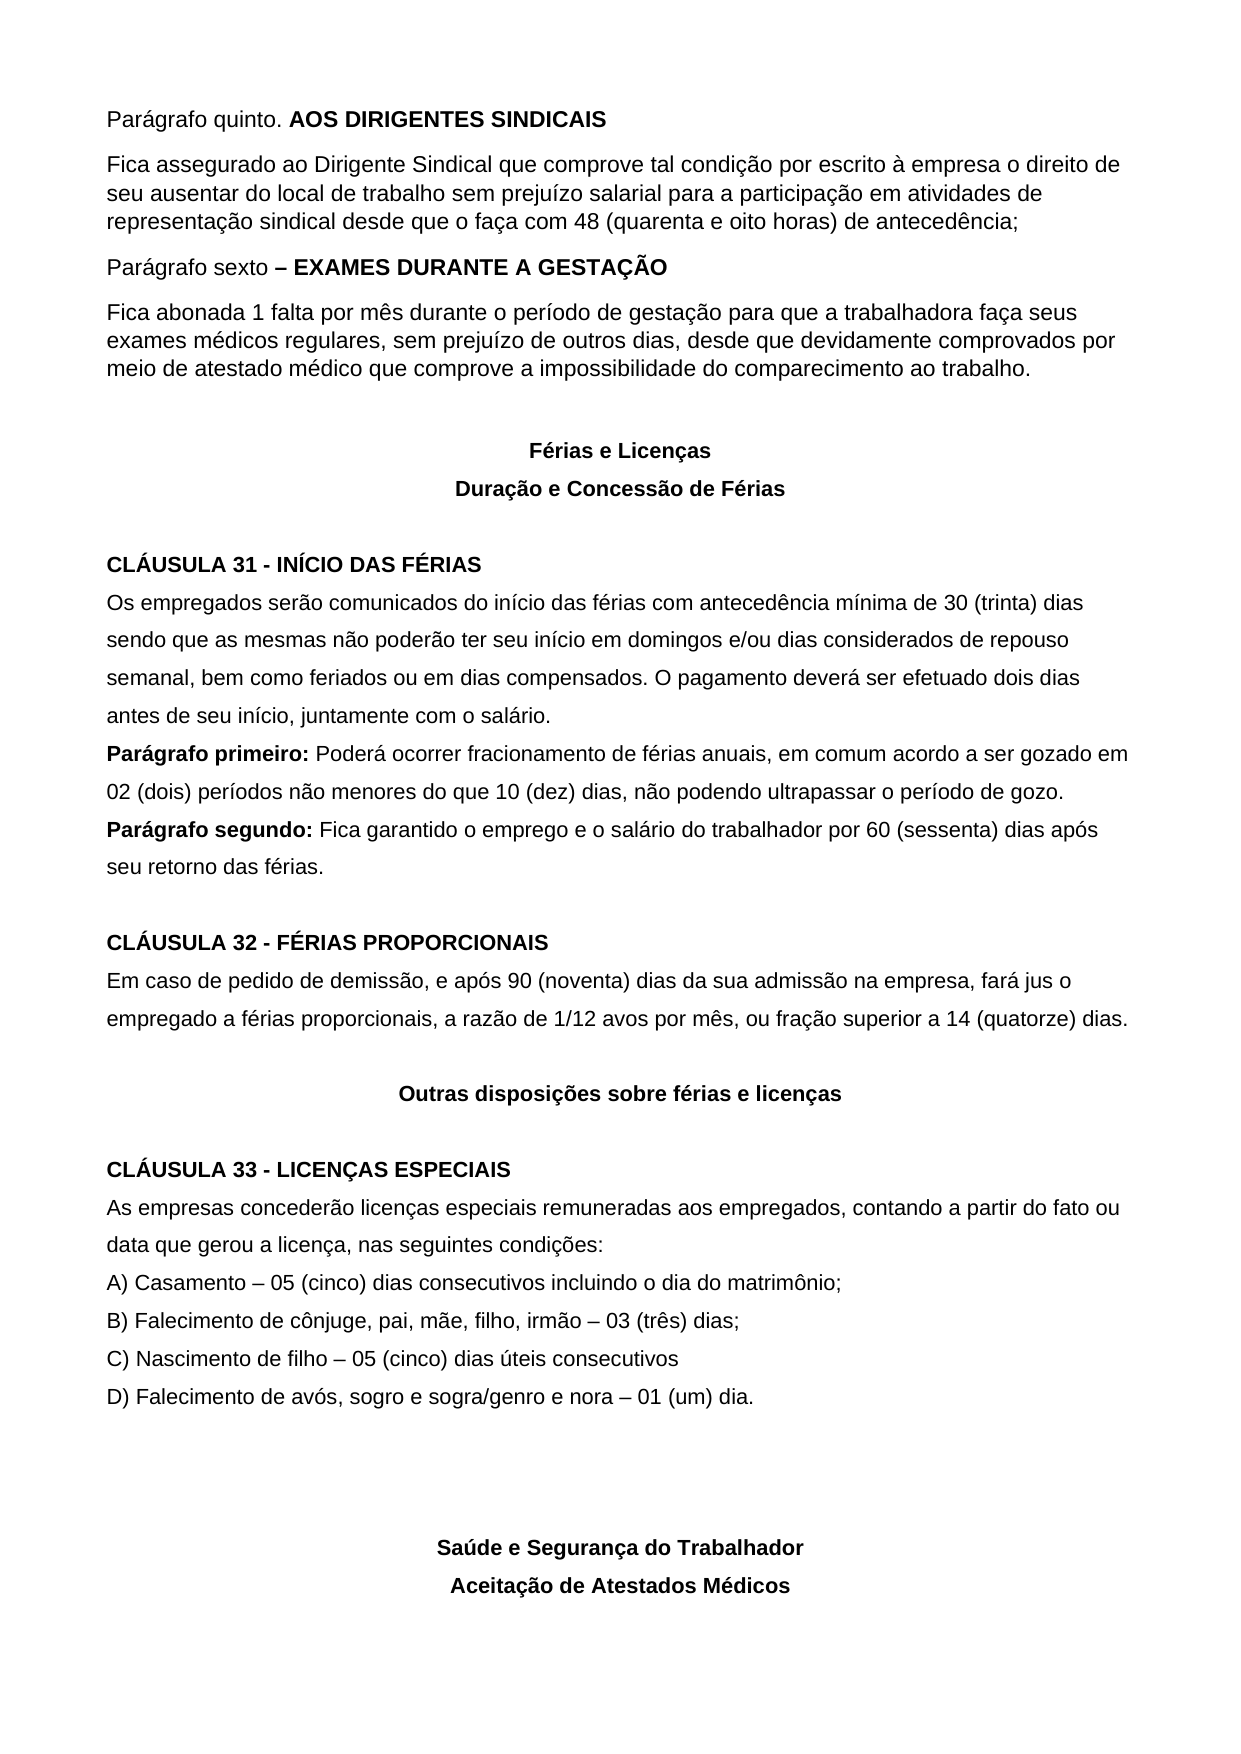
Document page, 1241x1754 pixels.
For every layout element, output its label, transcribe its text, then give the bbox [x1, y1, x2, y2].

text Aceitação de Atestados Médicos [106, 1573, 1134, 1598]
text D) Falecimento de avós, sogro e sogra/genro e nora – 01 (um) dia. [106, 1384, 1134, 1409]
text CLÁUSULA 31 - INÍCIO DAS FÉRIAS [106, 552, 1134, 577]
text B) Falecimento de cônjuge, pai, mãe, filho, irmão – 03 (três) dias; [106, 1308, 1134, 1333]
text Parágrafo primeiro: Poderá ocorrer fracionamento de férias anuais, em comum acordo a ser gozado em 02 (dois) períodos não menores do que 10 (dez) dias, não podendo ultrapassar o período de gozo. [106, 741, 1134, 804]
text Duração e Concessão de Férias [106, 476, 1134, 501]
text Parágrafo segundo: Fica garantido o emprego e o salário do trabalhador por 60 (sessenta) dias após seu retorno das férias. [106, 816, 1134, 879]
text Férias e Licenças [106, 438, 1134, 463]
text As empresas concederão licenças especiais remuneradas aos empregados, contando a partir do fato ou data que gerou a licença, nas seguintes condições: [106, 1194, 1134, 1258]
text CLÁUSULA 32 - FÉRIAS PROPORCIONAIS [106, 930, 1134, 955]
text C) Nascimento de filho – 05 (cinco) dias úteis consecutivos [106, 1346, 1134, 1371]
text Parágrafo sexto – EXAMES DURANTE A GESTAÇÃO [106, 253, 1134, 280]
text Saúde e Segurança do Trabalhador [106, 1535, 1134, 1560]
text Parágrafo quinto. AOS DIRIGENTES SINDICAIS [106, 106, 1134, 133]
text Outras disposições sobre férias e licenças [106, 1081, 1134, 1106]
text Fica assegurado ao Dirigente Sindical que comprove tal condição por escrito à empresa o direito de seu ausentar do local de trabalho sem prejuízo salarial para a participação em atividades de representação sindical desde que o faça com 48 (quarenta e oito horas) de antecedência; [106, 151, 1134, 235]
text Os empregados serão comunicados do início das férias com antecedência mínima de 30 (trinta) dias sendo que as mesmas não poderão ter seu início em domingos e/ou dias considerados de repouso semanal, bem como feriados ou em dias compensados. O pagamento deverá ser efetuado dois dias antes de seu início, juntamente com o salário. [106, 589, 1134, 728]
text Em caso de pedido de demissão, e após 90 (noventa) dias da sua admissão na empresa, fará jus o empregado a férias proporcionais, a razão de 1/12 avos por mês, ou fração superior a 14 (quatorze) dias. [106, 968, 1134, 1031]
text A) Casamento – 05 (cinco) dias consecutivos incluindo o dia do matrimônio; [106, 1270, 1134, 1295]
text Fica abonada 1 falta por mês durante o período de gestação para que a trabalhadora faça seus exames médicos regulares, sem prejuízo de outros dias, desde que devidamente comprovados por meio de atestado médico que comprove a impossibilidade do comparecimento ao trabalho. [106, 298, 1134, 382]
text CLÁUSULA 33 - LICENÇAS ESPECIAIS [106, 1157, 1134, 1182]
